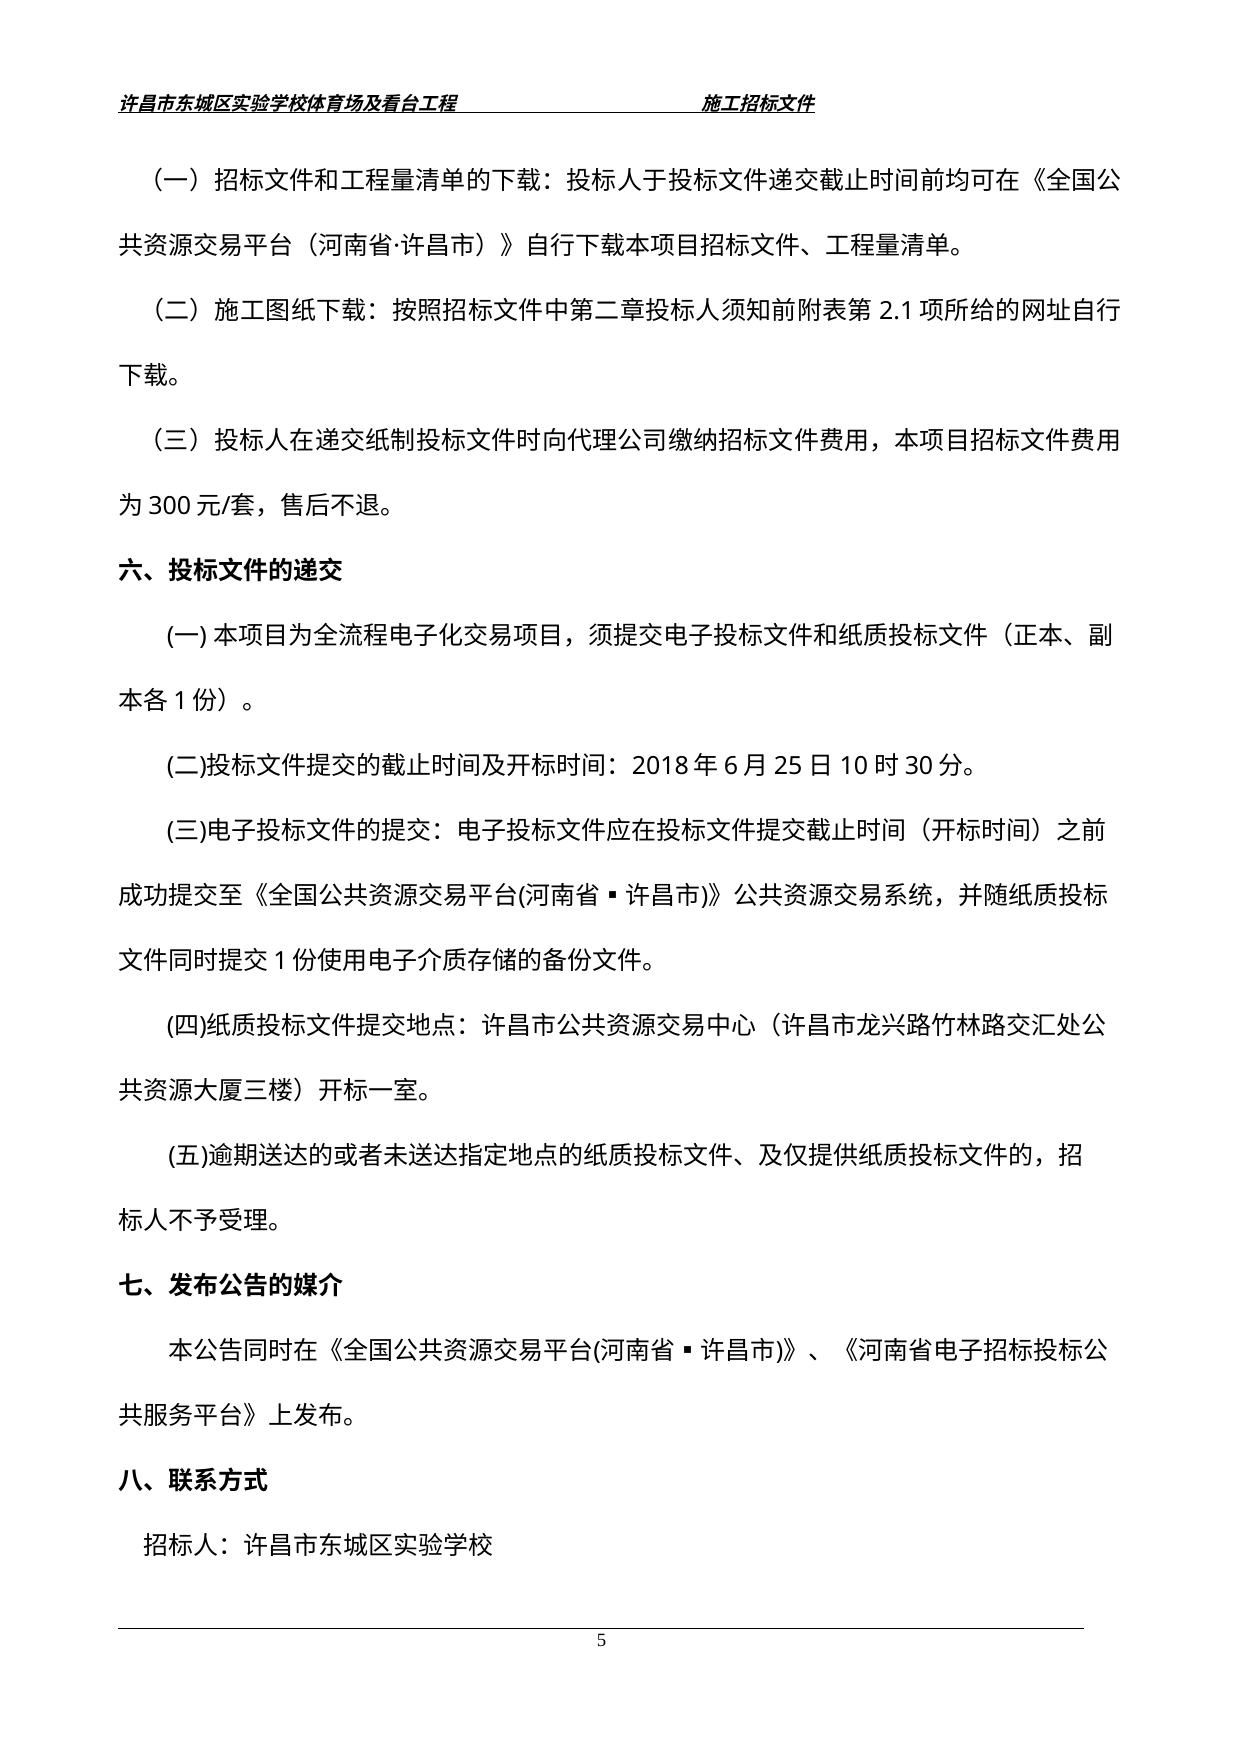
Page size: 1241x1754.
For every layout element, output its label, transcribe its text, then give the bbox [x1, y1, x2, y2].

text (二)投标文件提交的截止时间及开标时间：2018年6月 25 日 10 时30分。 [118, 731, 1122, 796]
text (四)纸质投标文件提交地点：许昌市公共资源交易中心（许昌市龙兴路竹林路交汇处公共资源大厦三楼）开标一室。 [118, 991, 1122, 1121]
text 八、联系方式 [118, 1446, 1122, 1511]
text （二）施工图纸下载：按照招标文件中第二章投标人须知前附表第2.1项所给的网址自行下载。 [118, 276, 1122, 406]
text 本公告同时在《全国公共资源交易平台(河南省▪许昌市)》、《河南省电子招标投标公共服务平台》上发布。 [118, 1316, 1122, 1446]
text (五)逾期送达的或者未送达指定地点的纸质投标文件、及仅提供纸质投标文件的，招标人不予受理。 [118, 1121, 1104, 1251]
text （三）投标人在递交纸制投标文件时向代理公司缴纳招标文件费用，本项目招标文件费用为300元/套，售后不退。 [118, 406, 1122, 536]
text (一) 本项目为全流程电子化交易项目，须提交电子投标文件和纸质投标文件（正本、副本各1份）。 [118, 601, 1122, 731]
text (三)电子投标文件的提交：电子投标文件应在投标文件提交截止时间（开标时间）之前成功提交至《全国公共资源交易平台(河南省▪许昌市)》公共资源交易系统，并随纸质投标文件同时提交1份使用电子介质存储的备份文件。 [118, 796, 1122, 991]
text 六、投标文件的递交 [118, 536, 1104, 601]
text 招标人：许昌市东城区实验学校 [118, 1511, 1182, 1576]
text 七、发布公告的媒介 [118, 1251, 1104, 1316]
text （一）招标文件和工程量清单的下载：投标人于投标文件递交截止时间前均可在《全国公共资源交易平台（河南省·许昌市）》自行下载本项目招标文件、工程量清单。 [118, 146, 1122, 276]
